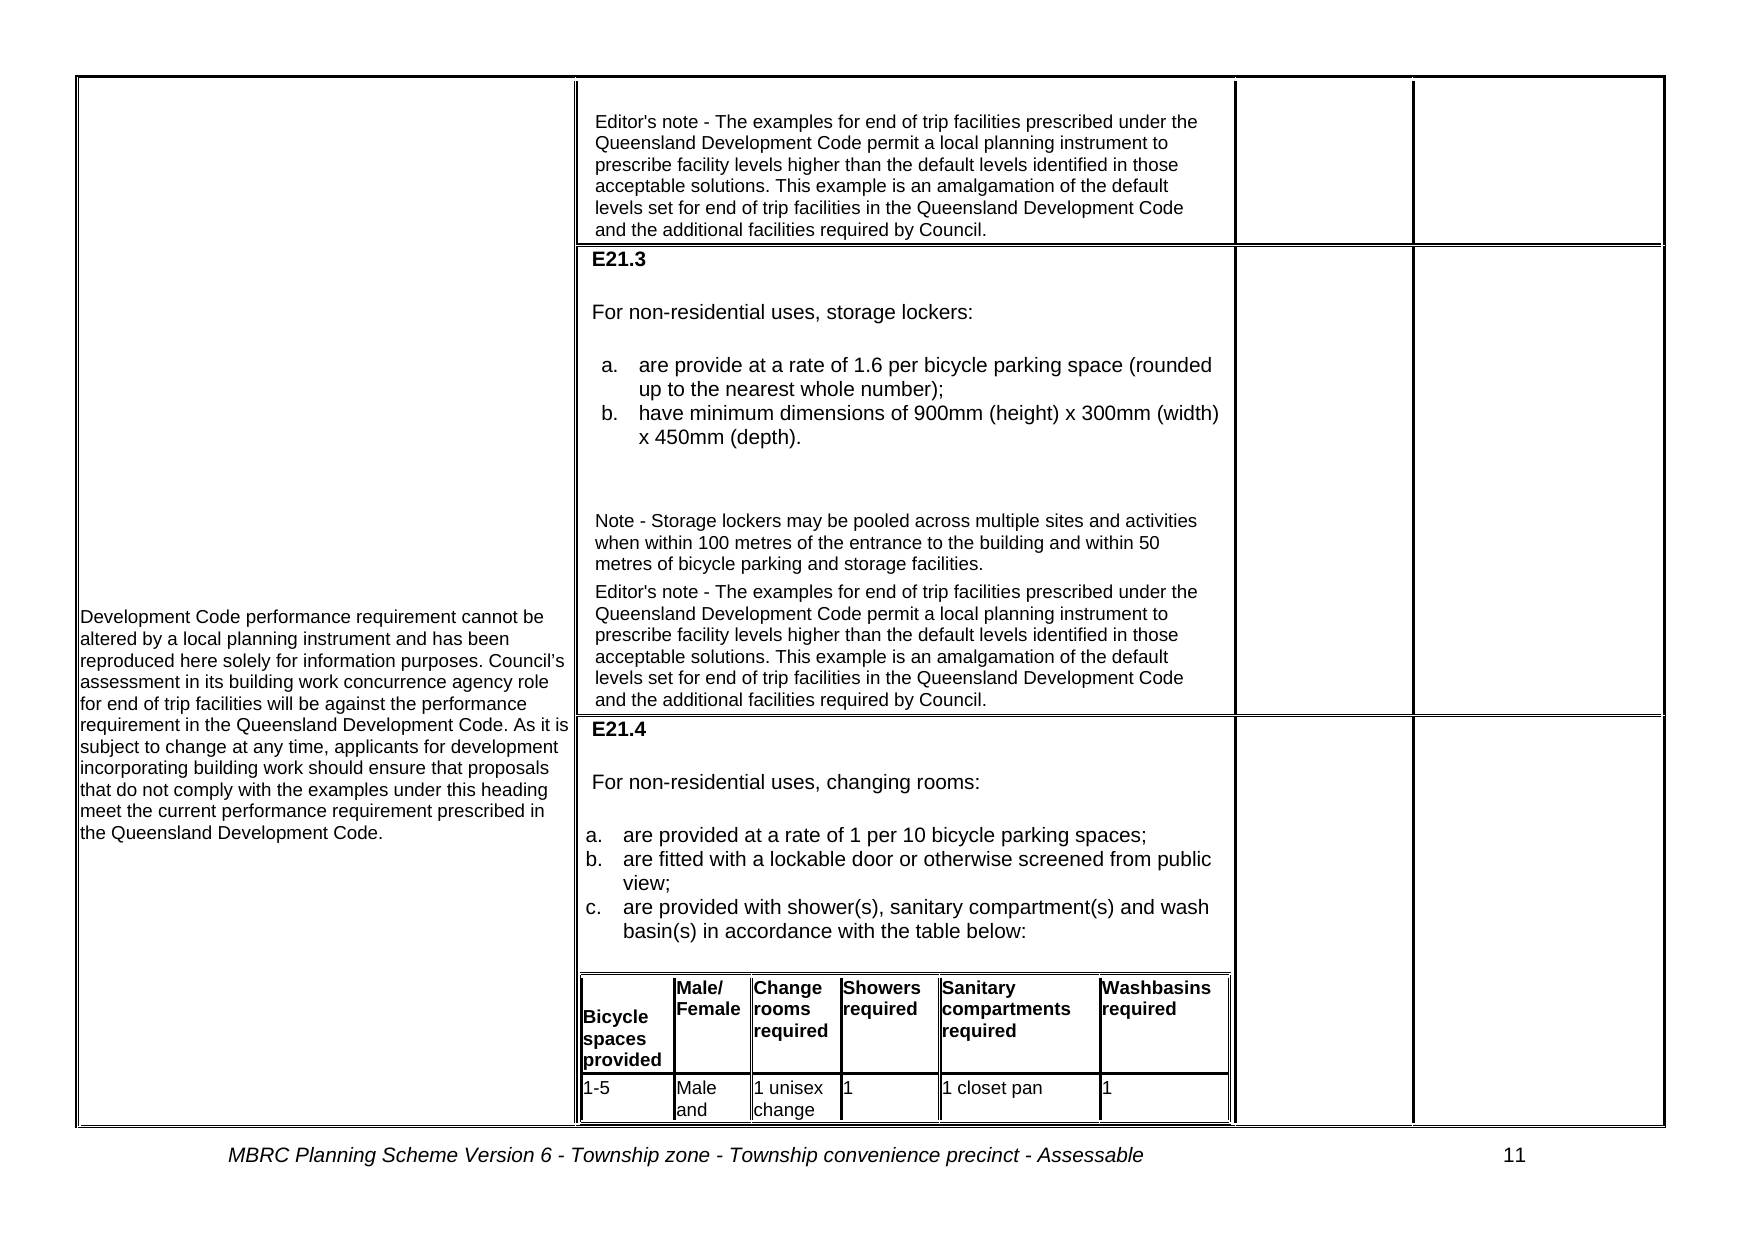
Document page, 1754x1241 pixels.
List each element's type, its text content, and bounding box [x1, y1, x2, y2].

table_cell [1413, 78, 1663, 243]
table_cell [576, 717, 1235, 1125]
table_cell [1415, 243, 1664, 713]
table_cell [576, 78, 1235, 243]
table_cell [1413, 714, 1664, 1125]
table_cell E21.3 For non-residential uses, storage lockers: are provide at a rate of 1.6 per bicycle parking space (rounded up to the nearest whole number); have minimum dimensions of 900mm (height) x 300mm (width) x 450mm (depth). [578, 247, 1234, 713]
table_cell [1235, 77, 1413, 243]
table_cell [1235, 717, 1413, 1125]
table_cell [1237, 247, 1412, 713]
